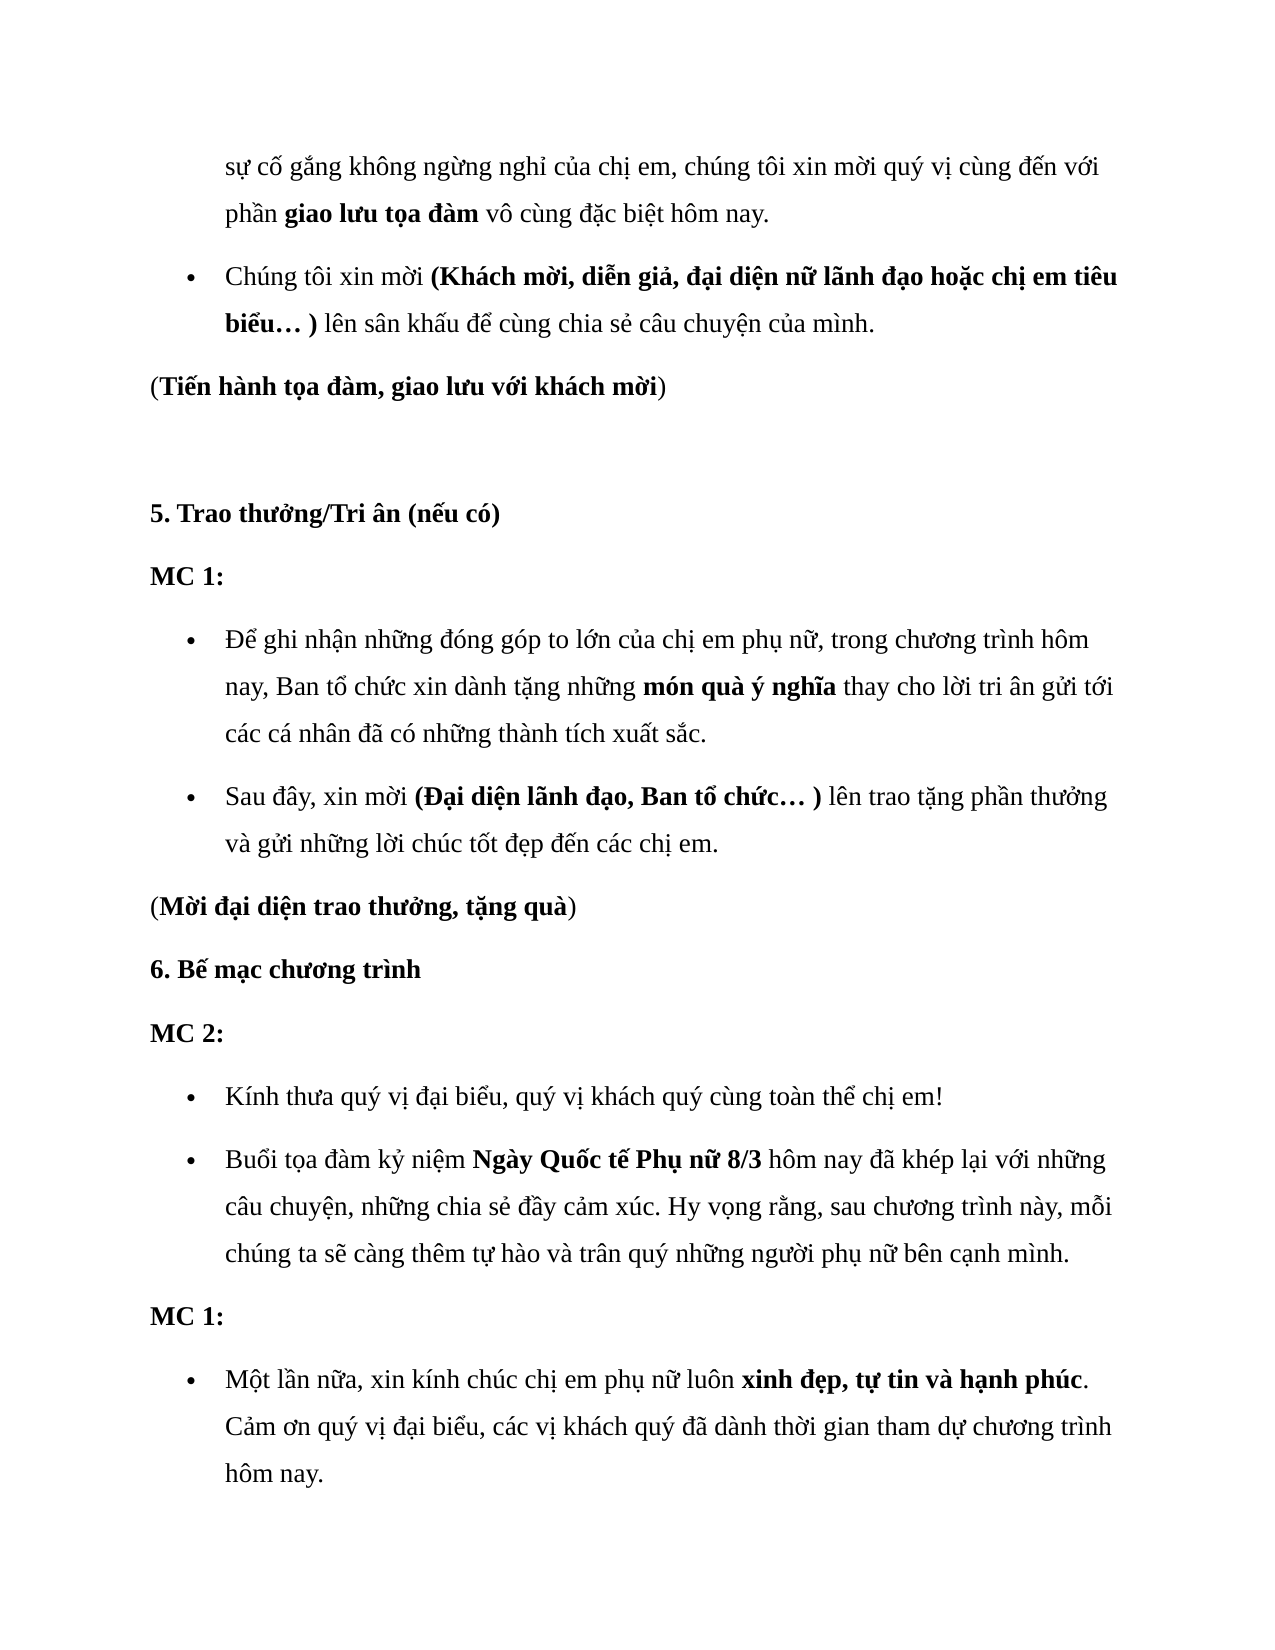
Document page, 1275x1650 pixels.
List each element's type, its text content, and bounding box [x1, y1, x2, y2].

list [187, 150, 1125, 228]
list Buổi tọa đàm kỷ niệm Ngày Quốc tế Phụ nữ 8/3 hôm nay đã khép lại với những câu chuyện, những chia sẻ đầy cảm xúc. Hy vọng rằng, sau chương trình này, mỗi chúng ta sẽ càng thêm tự hào và trân quý những người phụ nữ bên cạnh mình. [187, 1143, 1125, 1268]
list Sau đây, xin mời (Đại diện lãnh đạo, Ban tổ chức… ) lên trao tặng phần thưởng và gửi những lời chúc tốt đẹp đến các chị em. [187, 780, 1125, 858]
text (Tiến hành tọa đàm, giao lưu với khách mời) [150, 370, 1125, 401]
list Kính thưa quý vị đại biểu, quý vị khách quý cùng toàn thể chị em! [187, 1080, 1125, 1111]
list Để ghi nhận những đóng góp to lớn của chị em phụ nữ, trong chương trình hôm nay, Ban tổ chức xin dành tặng những món quà ý nghĩa thay cho lời tri ân gửi tới các cá nhân đã có những thành tích xuất sắc. [187, 623, 1125, 748]
text MC 2: [150, 1017, 1125, 1048]
text MC 1: [150, 560, 1125, 591]
text MC 1: [150, 1300, 1125, 1331]
list Chúng tôi xin mời (Khách mời, diễn giả, đại diện nữ lãnh đạo hoặc chị em tiêu biểu… ) lên sân khấu để cùng chia sẻ câu chuyện của mình. [187, 260, 1125, 338]
text 6. Bế mạc chương trình [150, 953, 1125, 984]
text (Mời đại diện trao thưởng, tặng quà) [150, 890, 1125, 921]
list Một lần nữa, xin kính chúc chị em phụ nữ luôn xinh đẹp, tự tin và hạnh phúc. Cảm ơn quý vị đại biểu, các vị khách quý đã dành thời gian tham dự chương trình hôm nay. [187, 1363, 1125, 1488]
text 5. Trao thưởng/Tri ân (nếu có) [150, 497, 1125, 528]
